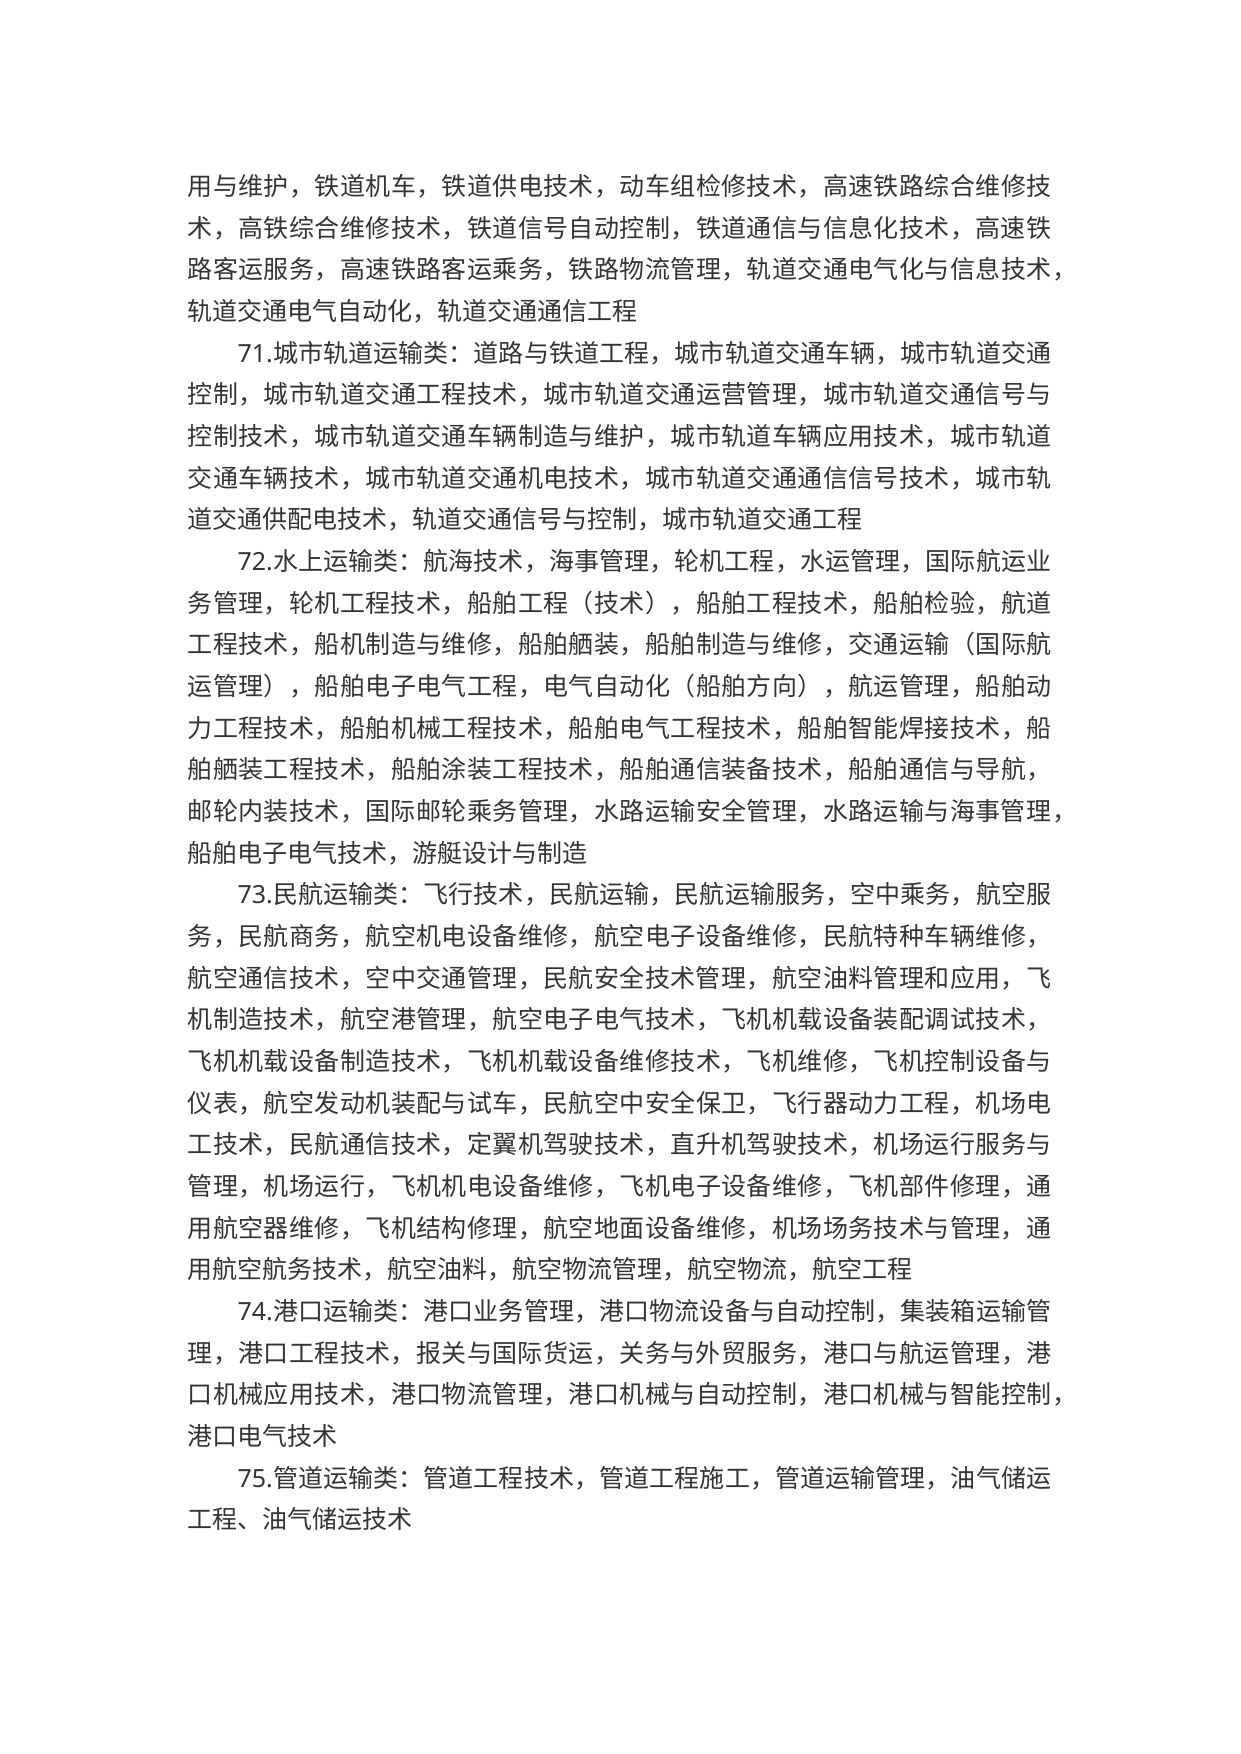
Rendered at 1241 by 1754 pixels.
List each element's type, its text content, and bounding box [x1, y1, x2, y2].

text 71.城市轨道运输类：道路与铁道工程，城市轨道交通车辆，城市轨道交通控制，城市轨道交通工程技术，城市轨道交通运营管理，城市轨道交通信号与控制技术，城市轨道交通车辆制造与维护，城市轨道车辆应用技术，城市轨道交通车辆技术，城市轨道交通机电技术，城市轨道交通通信信号技术，城市轨道交通供配电技术，轨道交通信号与控制，城市轨道交通工程 [187, 329, 1053, 537]
text 73.民航运输类：飞行技术，民航运输，民航运输服务，空中乘务，航空服务，民航商务，航空机电设备维修，航空电子设备维修，民航特种车辆维修，航空通信技术，空中交通管理，民航安全技术管理，航空油料管理和应用，飞机制造技术，航空港管理，航空电子电气技术，飞机机载设备装配调试技术，飞机机载设备制造技术，飞机机载设备维修技术，飞机维修，飞机控制设备与仪表，航空发动机装配与试车，民航空中安全保卫，飞行器动力工程，机场电工技术，民航通信技术，定翼机驾驶技术，直升机驾驶技术，机场运行服务与管理，机场运行，飞机机电设备维修，飞机电子设备维修，飞机部件修理，通用航空器维修，飞机结构修理，航空地面设备维修，机场场务技术与管理，通用航空航务技术，航空油料，航空物流管理，航空物流，航空工程 [187, 870, 1053, 1287]
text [187, 162, 1053, 329]
text 72.水上运输类：航海技术，海事管理，轮机工程，水运管理，国际航运业务管理，轮机工程技术，船舶工程（技术），船舶工程技术，船舶检验，航道工程技术，船机制造与维修，船舶舾装，船舶制造与维修，交通运输（国际航运管理），船舶电子电气工程，电气自动化（船舶方向），航运管理，船舶动力工程技术，船舶机械工程技术，船舶电气工程技术，船舶智能焊接技术，船舶舾装工程技术，船舶涂装工程技术，船舶通信装备技术，船舶通信与导航，邮轮内装技术，国际邮轮乘务管理，水路运输安全管理，水路运输与海事管理，船舶电子电气技术，游艇设计与制造 [187, 537, 1053, 870]
text 75.管道运输类：管道工程技术，管道工程施工，管道运输管理，油气储运工程、油气储运技术 [187, 1454, 1053, 1537]
text 74.港口运输类：港口业务管理，港口物流设备与自动控制，集装箱运输管理，港口工程技术，报关与国际货运，关务与外贸服务，港口与航运管理，港口机械应用技术，港口物流管理，港口机械与自动控制，港口机械与智能控制，港口电气技术 [187, 1287, 1053, 1454]
